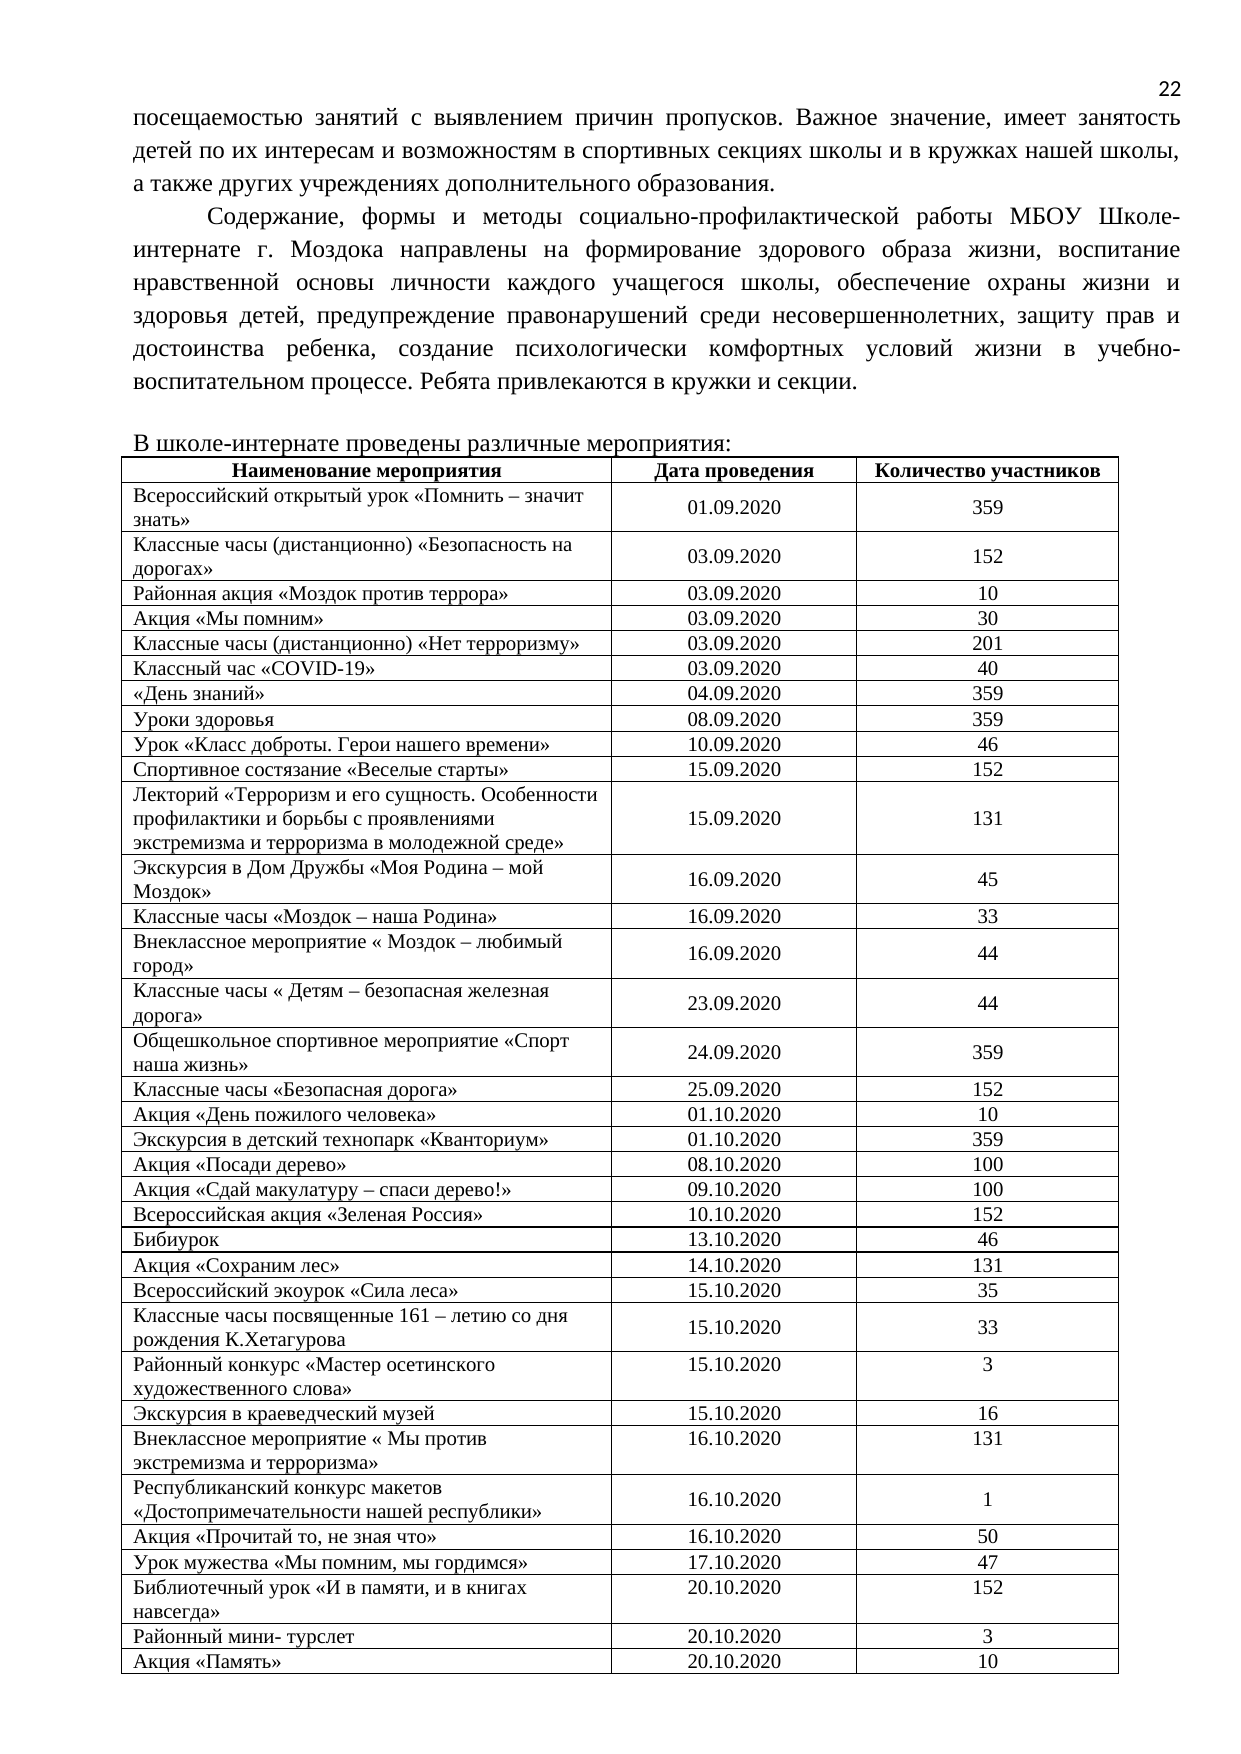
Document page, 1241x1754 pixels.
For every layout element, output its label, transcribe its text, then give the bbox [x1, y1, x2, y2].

table_cell Классные часы « Детям – безопасная железная дорога» [122, 979, 611, 1027]
table_cell 24.09.2020 [612, 1028, 856, 1076]
table_cell Внеклассное мероприятие « Мы против экстремизма и терроризма» [122, 1426, 611, 1474]
table_cell 03.09.2020 [612, 581, 856, 605]
table_cell Классные часы (дистанционно) «Безопасность на дорогах» [122, 532, 611, 580]
table_cell Акция «Сохраним лес» [122, 1253, 611, 1277]
table_cell 44 [857, 929, 1118, 977]
table_cell 23.09.2020 [612, 979, 856, 1027]
table_cell Библиотечный урок «И в памяти, и в книгах навсегда» [122, 1575, 611, 1623]
table_cell Экскурсия в краеведческий музей [122, 1401, 611, 1425]
table_cell 20.10.2020 [612, 1624, 856, 1648]
table_cell 3 [857, 1352, 1118, 1400]
table_cell 152 [857, 1077, 1118, 1101]
table_cell 16.09.2020 [612, 855, 856, 903]
table_cell 45 [857, 855, 1118, 903]
table_cell 15.09.2020 [612, 757, 856, 781]
table_cell Акция «Мы помним» [122, 606, 611, 630]
table_cell 40 [857, 656, 1118, 680]
table_cell 16 [857, 1401, 1118, 1425]
table_cell 10 [857, 581, 1118, 605]
table_cell 10 [857, 1649, 1118, 1673]
table_cell 16.10.2020 [612, 1426, 856, 1474]
table_cell 09.10.2020 [612, 1177, 856, 1201]
table_cell 16.10.2020 [612, 1525, 856, 1548]
table_cell 20.10.2020 [612, 1575, 856, 1623]
table_cell 17.10.2020 [612, 1550, 856, 1574]
table_cell 30 [857, 606, 1118, 630]
table_cell Акция «Прочитай то, не зная что» [122, 1525, 611, 1548]
table_cell 14.10.2020 [612, 1253, 856, 1277]
table_cell Лекторий «Терроризм и его сущность. Особенности профилактики и борьбы с проявлениями экстремизма и терроризма в молодежной среде» [122, 782, 611, 854]
table_cell 100 [857, 1177, 1118, 1201]
table_cell Общешкольное спортивное мероприятие «Спорт наша жизнь» [122, 1028, 611, 1076]
table_cell 03.09.2020 [612, 532, 856, 580]
table_cell 44 [857, 979, 1118, 1027]
table_cell Внеклассное мероприятие « Моздок – любимый город» [122, 929, 611, 977]
table_header Дата проведения [612, 458, 856, 482]
table_cell Акция «Посади дерево» [122, 1152, 611, 1176]
table_cell 13.10.2020 [612, 1228, 856, 1251]
table_cell Всероссийский экоурок «Сила леса» [122, 1278, 611, 1302]
table_cell Республиканский конкурс макетов «Достопримечательности нашей республики» [122, 1475, 611, 1523]
table_cell Акция «День пожилого человека» [122, 1102, 611, 1126]
table_cell 04.09.2020 [612, 681, 856, 705]
table_cell 1 [857, 1475, 1118, 1523]
table_cell Урок мужества «Мы помним, мы гордимся» [122, 1550, 611, 1574]
table_cell Районный конкурс «Мастер осетинского художественного слова» [122, 1352, 611, 1400]
table_cell Всероссийская акция «Зеленая Россия» [122, 1202, 611, 1226]
table_cell Классные часы посвященные 161 – летию со дня рождения К.Хетагурова [122, 1303, 611, 1351]
table_cell 46 [857, 732, 1118, 756]
table_cell 152 [857, 1202, 1118, 1226]
table_cell 16.09.2020 [612, 904, 856, 928]
table_cell 359 [857, 1028, 1118, 1076]
table_header Количество участников [857, 458, 1118, 482]
table_cell Классный час «COVID-19» [122, 656, 611, 680]
table_cell Классные часы (дистанционно) «Нет терроризму» [122, 631, 611, 655]
table_cell Классные часы «Моздок – наша Родина» [122, 904, 611, 928]
table_cell 01.09.2020 [612, 483, 856, 531]
table_cell 15.10.2020 [612, 1401, 856, 1425]
table_cell Спортивное состязание «Веселые старты» [122, 757, 611, 781]
table_cell Районный мини- турслет [122, 1624, 611, 1648]
table_cell 03.09.2020 [612, 631, 856, 655]
table_cell 08.09.2020 [612, 706, 856, 731]
table_cell 10.10.2020 [612, 1202, 856, 1226]
table_cell 100 [857, 1152, 1118, 1176]
table_cell 359 [857, 706, 1118, 731]
table_cell 152 [857, 532, 1118, 580]
table_cell 01.10.2020 [612, 1127, 856, 1151]
table_cell 01.10.2020 [612, 1102, 856, 1126]
table_cell 25.09.2020 [612, 1077, 856, 1101]
table_cell 10 [857, 1102, 1118, 1126]
table_cell 15.10.2020 [612, 1278, 856, 1302]
table_cell Всероссийский открытый урок «Помнить – значит знать» [122, 483, 611, 531]
text Содержание, формы и методы социально-профилактической работы МБОУ Школе-интернате г. Моздока направлены на формирование здорового образа жизни, воспитание нравственной основы личности каждого учащегося школы, обеспечение охраны жизни и здоровья детей, предупреждение правонарушений среди несовершеннолетних, защиту прав и достоинства ребенка, создание психологически комфортных условий жизни в учебно-воспитательном процессе. Ребята привлекаются в кружки и секции. [133, 201, 1181, 395]
table_cell 152 [857, 757, 1118, 781]
table_cell 359 [857, 483, 1118, 531]
table_cell Бибиурок [122, 1228, 611, 1251]
table_cell Уроки здоровья [122, 706, 611, 731]
table_cell Экскурсия в детский технопарк «Кванториум» [122, 1127, 611, 1151]
table_cell 15.10.2020 [612, 1352, 856, 1400]
table_cell 33 [857, 1303, 1118, 1351]
table_cell 16.09.2020 [612, 929, 856, 977]
table_cell Акция «Память» [122, 1649, 611, 1673]
table_cell 131 [857, 1426, 1118, 1474]
table_cell Акция «Сдай макулатуру – спаси дерево!» [122, 1177, 611, 1201]
table_cell 46 [857, 1228, 1118, 1251]
table_cell Классные часы «Безопасная дорога» [122, 1077, 611, 1101]
table_cell Урок «Класс доброты. Герои нашего времени» [122, 732, 611, 756]
table_cell Экскурсия в Дом Дружбы «Моя Родина – мой Моздок» [122, 855, 611, 903]
table_cell 47 [857, 1550, 1118, 1574]
table_cell 359 [857, 681, 1118, 705]
table_cell 35 [857, 1278, 1118, 1302]
table_cell 201 [857, 631, 1118, 655]
table_header Наименование мероприятия [122, 458, 611, 482]
table_cell 08.10.2020 [612, 1152, 856, 1176]
table_cell 131 [857, 1253, 1118, 1277]
text В школе-интернате проведены различные мероприятия: [133, 428, 1181, 456]
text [133, 102, 1181, 197]
table_cell 15.09.2020 [612, 782, 856, 854]
table_cell 359 [857, 1127, 1118, 1151]
table_cell 03.09.2020 [612, 606, 856, 630]
table_cell 20.10.2020 [612, 1649, 856, 1673]
table_cell 16.10.2020 [612, 1475, 856, 1523]
table_cell 3 [857, 1624, 1118, 1648]
table_cell 33 [857, 904, 1118, 928]
table_cell 10.09.2020 [612, 732, 856, 756]
table_cell «День знаний» [122, 681, 611, 705]
table_cell 03.09.2020 [612, 656, 856, 680]
table_cell 15.10.2020 [612, 1303, 856, 1351]
table_cell Районная акция «Моздок против террора» [122, 581, 611, 605]
table_cell 50 [857, 1525, 1118, 1548]
table_cell 152 [857, 1575, 1118, 1623]
table_cell 131 [857, 782, 1118, 854]
